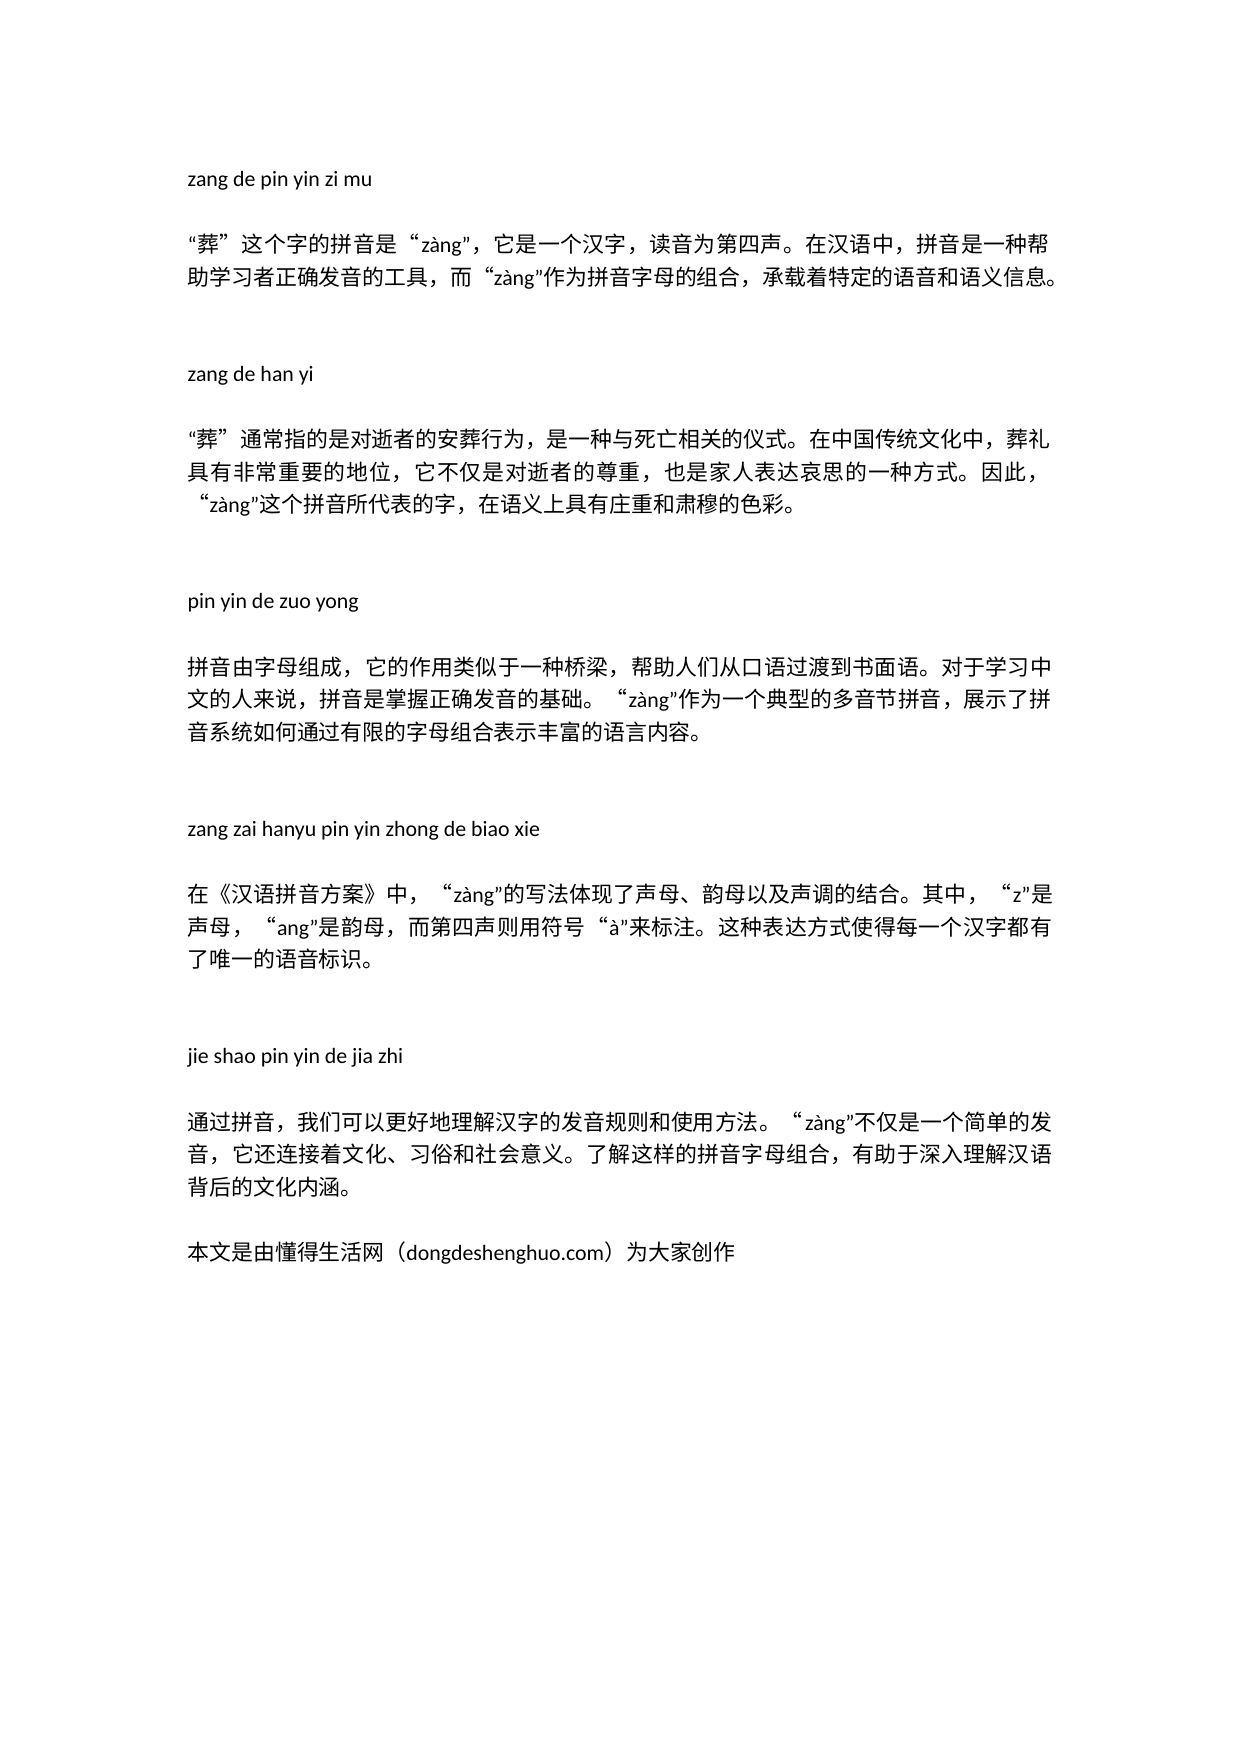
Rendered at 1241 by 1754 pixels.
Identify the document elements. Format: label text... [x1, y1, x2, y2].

text zang de han yi [187, 357, 1053, 389]
text 在《汉语拼音方案》中，“zàng”的写法体现了声母、韵母以及声调的结合。其中，“z”是声母，“ang”是韵母，而第四声则用符号“à”来标注。这种表达方式使得每一个汉字都有了唯一的语音标识。 [187, 877, 1053, 974]
text “葬”这个字的拼音是“zàng”，它是一个汉字，读音为第四声。在汉语中，拼音是一种帮助学习者正确发音的工具，而“zàng”作为拼音字母的组合，承载着特定的语音和语义信息。 [187, 227, 1053, 292]
text zang zai hanyu pin yin zhong de biao xie [187, 812, 1053, 844]
text 通过拼音，我们可以更好地理解汉字的发音规则和使用方法。“zàng”不仅是一个简单的发音，它还连接着文化、习俗和社会意义。了解这样的拼音字母组合，有助于深入理解汉语背后的文化内涵。 [187, 1104, 1053, 1202]
text zang de pin yin zi mu [187, 162, 1053, 194]
text pin yin de zuo yong [187, 584, 1053, 617]
text 拼音由字母组成，它的作用类似于一种桥梁，帮助人们从口语过渡到书面语。对于学习中文的人来说，拼音是掌握正确发音的基础。“zàng”作为一个典型的多音节拼音，展示了拼音系统如何通过有限的字母组合表示丰富的语言内容。 [187, 649, 1053, 747]
text “葬”通常指的是对逝者的安葬行为，是一种与死亡相关的仪式。在中国传统文化中，葬礼具有非常重要的地位，它不仅是对逝者的尊重，也是家人表达哀思的一种方式。因此，“zàng”这个拼音所代表的字，在语义上具有庄重和肃穆的色彩。 [187, 422, 1053, 519]
text 本文是由懂得生活网（dongdeshenghuo.com）为大家创作 [187, 1234, 1053, 1267]
text jie shao pin yin de jia zhi [187, 1039, 1053, 1072]
